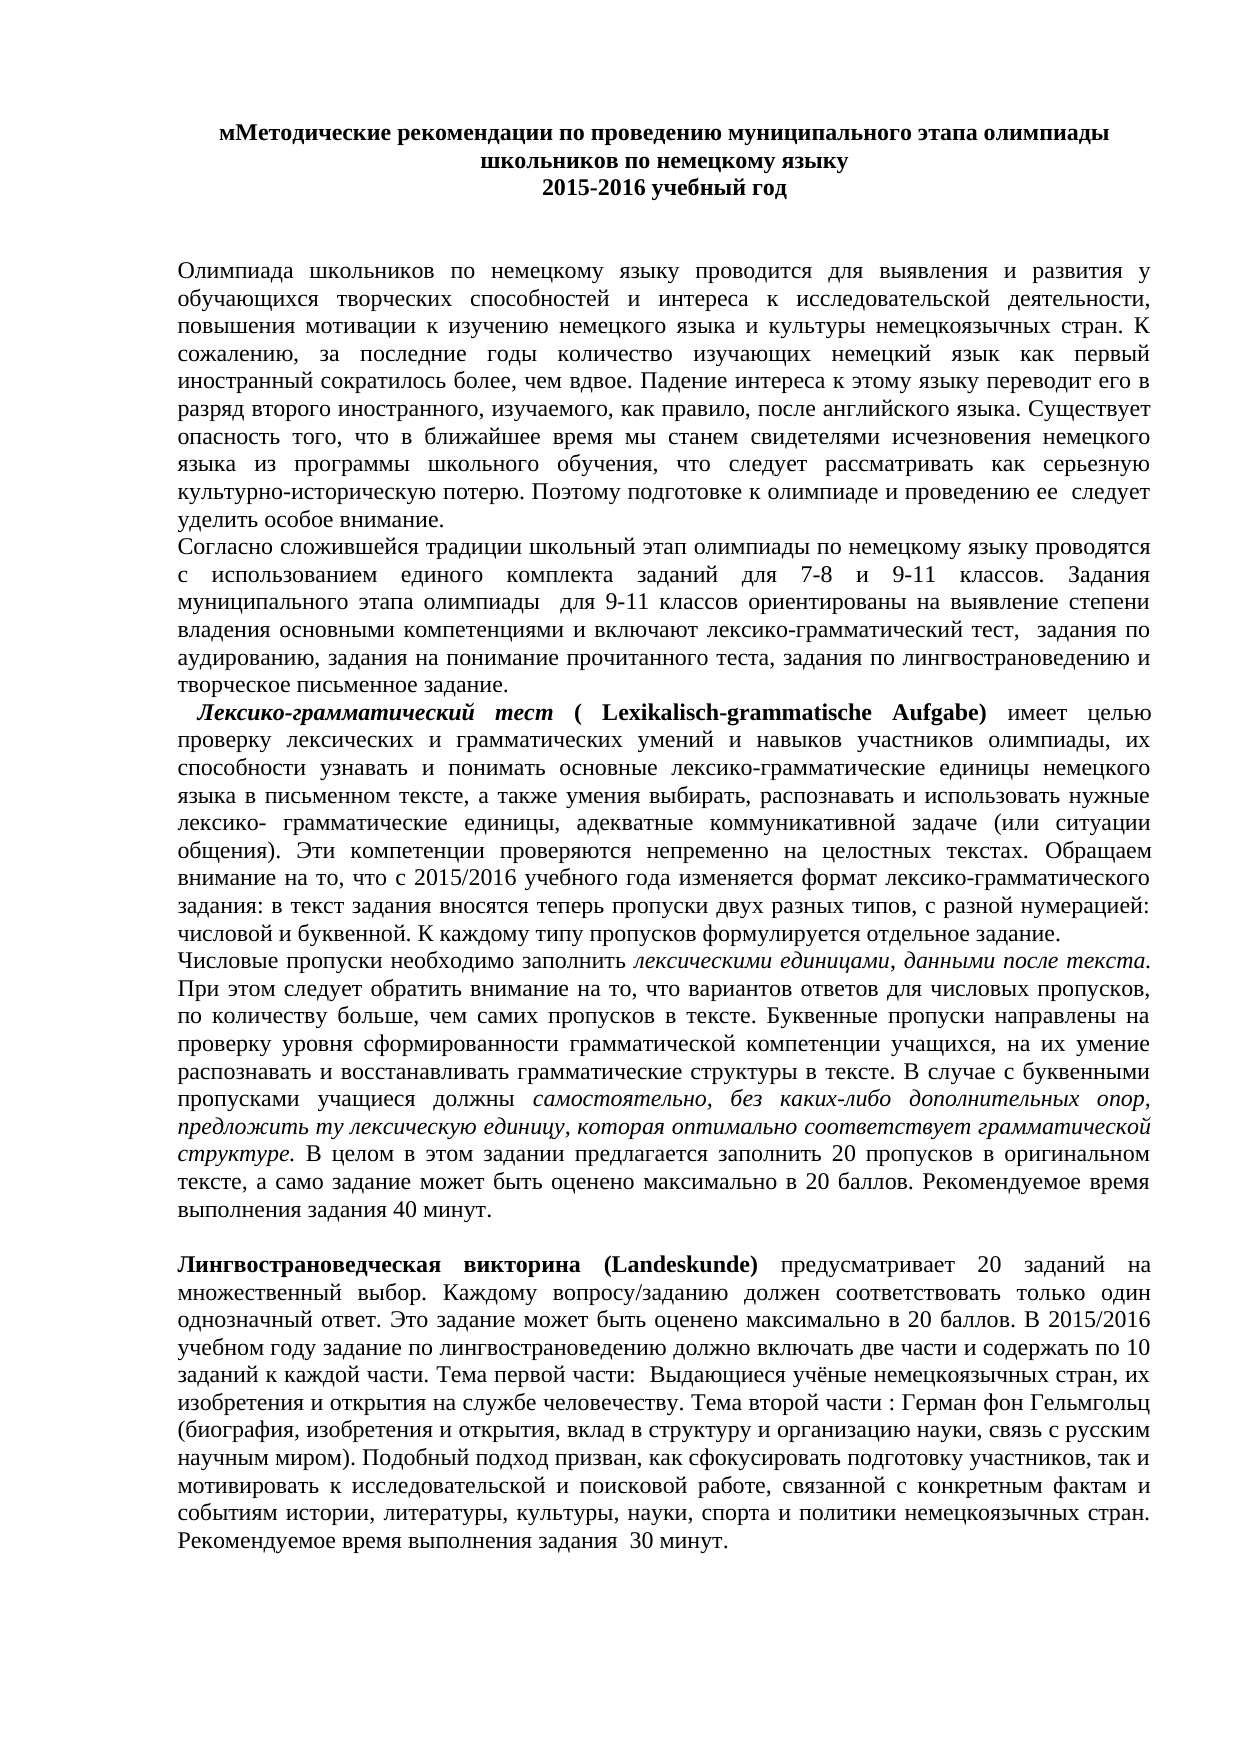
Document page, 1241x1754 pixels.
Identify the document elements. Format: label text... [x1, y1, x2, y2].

text Лингвострановедческая викторина (Landeskunde) предусматривает 20 заданий на множественный выбор. Каждому вопросу/заданию должен соответствовать только один однозначный ответ. Это задание может быть оценено максимально в 20 баллов. В 2015/2016 учебном году задание по лингвострановедению должно включать две части и содержать по 10 заданий к каждой части. Тема первой части: Выдающиеся учёные немецкоязычных стран, их изобретения и открытия на службе человечеству. Тема второй части : Герман фон Гельмгольц (биография, изобретения и открытия, вклад в структуру и организацию науки, связь с русским научным миром). Подобный подход призван, как сфокусировать подготовку участников, так и мотивировать к исследовательской и поисковой работе, связанной с конкретным фактам и событиям истории, литературы, культуры, науки, спорта и политики немецкоязычных стран. Рекомендуемое время выполнения задания 30 минут. [177, 1250, 1152, 1553]
text Согласно сложившейся традиции школьный этап олимпиады по немецкому языку проводятся с использованием единого комплекта заданий для 7-8 и 9-11 классов. Задания муниципального этапа олимпиады для 9-11 классов ориентированы на выявление степени владения основными компетенциями и включают лексико-грамматический тест, задания по аудированию, задания на понимание прочитанного теста, задания по лингвострановедению и творческое письменное задание. [177, 532, 1152, 698]
text Числовые пропуски необходимо заполнить лексическими единицами, данными после текста. При этом следует обратить внимание на то, что вариантов ответов для числовых пропусков, по количеству больше, чем самих пропусков в тексте. Буквенные пропуски направлены на проверку уровня сформированности грамматической компетенции учащихся, на их умение распознавать и восстанавливать грамматические структуры в тексте. В случае с буквенными пропусками учащиеся должны самостоятельно, без каких-либо дополнительных опор, предложить ту лексическую единицу, которая оптимально соответствует грамматической структуре. В целом в этом задании предлагается заполнить 20 пропусков в оригинальном тексте, а само задание может быть оценено максимально в 20 баллов. Рекомендуемое время выполнения задания 40 минут. [177, 946, 1152, 1222]
text Лексико-грамматический тест ( Lexikalisch-grammatische Aufgabe) имеет целью проверку лексических и грамматических умений и навыков участников олимпиады, их способности узнавать и понимать основные лексико-грамматические единицы немецкого языка в письменном тексте, а также умения выбирать, распознавать и использовать нужные лексико- грамматические единицы, адекватные коммуникативной задаче (или ситуации общения). Эти компетенции проверяются непременно на целостных текстах. Обращаем внимание на то, что с 2015/2016 учебного года изменяется формат лексико-грамматического задания: в текст задания вносятся теперь пропуски двух разных типов, с разной нумерацией: числовой и буквенной. К каждому типу пропусков формулируется отдельное задание. [177, 698, 1152, 946]
text Олимпиада школьников по немецкому языку проводится для выявления и развития у обучающихся творческих способностей и интереса к исследовательской деятельности, повышения мотивации к изучению немецкого языка и культуры немецкоязычных стран. К сожалению, за последние годы количество изучающих немецкий язык как первый иностранный сократилось более, чем вдвое. Падение интереса к этому языку переводит его в разряд второго иностранного, изучаемого, как правило, после английского языка. Существует опасность того, что в ближайшее время мы станем свидетелями исчезновения немецкого языка из программы школьного обучения, что следует рассматривать как серьезную культурно-историческую потерю. Поэтому подготовке к олимпиаде и проведению ее следует уделить особое внимание. [177, 256, 1152, 532]
text мМетодические рекомендации по проведению муниципального этапа олимпиады школьников по немецкому языку [177, 118, 1152, 173]
text 2015-2016 учебный год [177, 173, 1152, 201]
